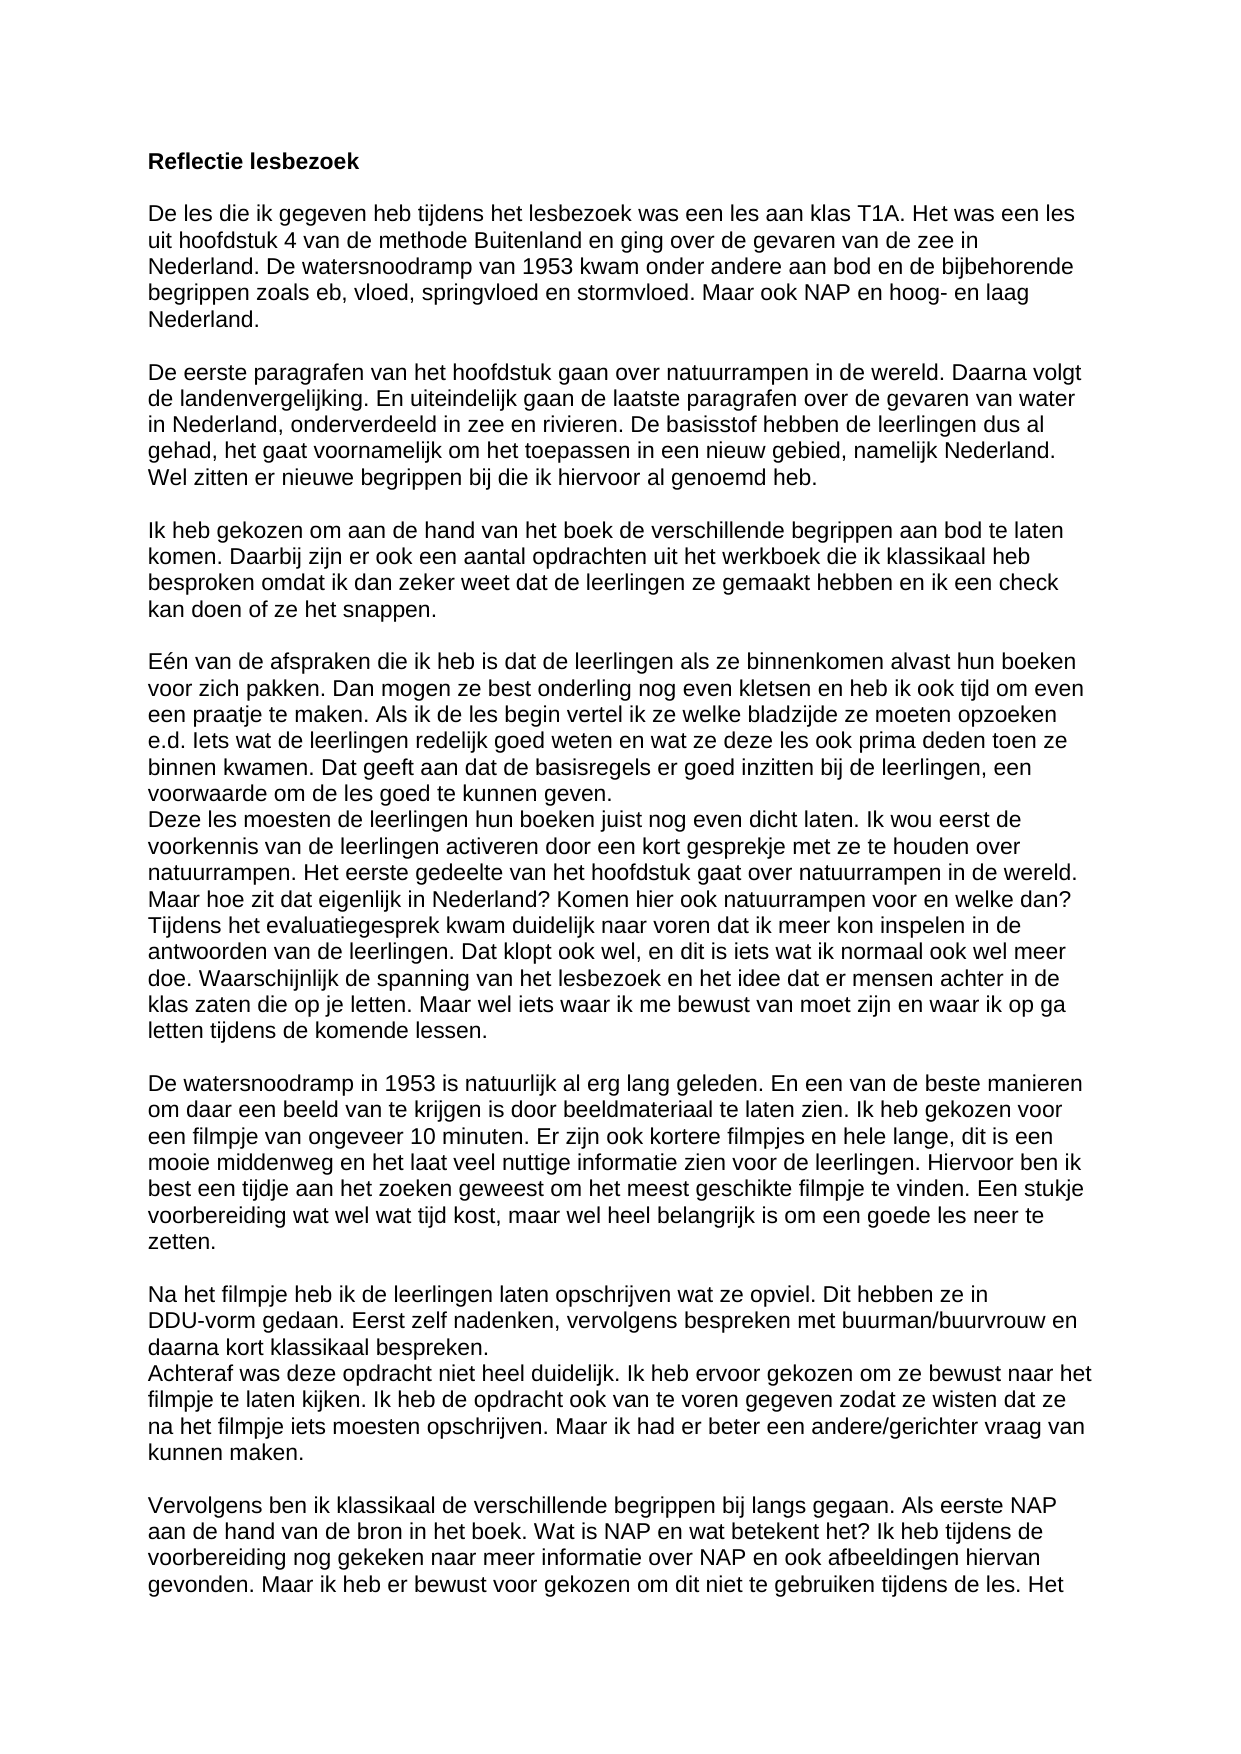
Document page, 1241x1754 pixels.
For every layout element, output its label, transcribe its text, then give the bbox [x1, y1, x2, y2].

text Eén van de afspraken die ik heb is dat de leerlingen als ze binnenkomen alvast hun boeken voor zich pakken. Dan mogen ze best onderling nog even kletsen en heb ik ook tijd om even een praatje te maken. Als ik de les begin vertel ik ze welke bladzijde ze moeten opzoeken e.d. Iets wat de leerlingen redelijk goed weten en wat ze deze les ook prima deden toen ze binnen kwamen. Dat geeft aan dat de basisregels er goed inzitten bij de leerlingen, een voorwaarde om de les goed te kunnen geven. [148, 648, 1093, 806]
text De watersnoodramp in 1953 is natuurlijk al erg lang geleden. En een van de beste manieren om daar een beeld van te krijgen is door beeldmateriaal te laten zien. Ik heb gekozen voor een filmpje van ongeveer 10 minuten. Er zijn ook kortere filmpjes en hele lange, dit is een mooie middenweg en het laat veel nuttige informatie zien voor de leerlingen. Hiervoor ben ik best een tijdje aan het zoeken geweest om het meest geschikte filmpje te vinden. Een stukje voorbereiding wat wel wat tijd kost, maar wel heel belangrijk is om een goede les neer te zetten. [148, 1070, 1093, 1254]
text Reflectie lesbezoek [148, 148, 1093, 174]
text Achteraf was deze opdracht niet heel duidelijk. Ik heb ervoor gekozen om ze bewust naar het filmpje te laten kijken. Ik heb de opdracht ook van te voren gegeven zodat ze wisten dat ze na het filmpje iets moesten opschrijven. Maar ik had er beter een andere/gerichter vraag van kunnen maken. [148, 1360, 1093, 1465]
text Ik heb gekozen om aan de hand van het boek de verschillende begrippen aan bod te laten komen. Daarbij zijn er ook een aantal opdrachten uit het werkboek die ik klassikaal heb besproken omdat ik dan zeker weet dat de leerlingen ze gemaakt hebben en ik een check kan doen of ze het snappen. [148, 517, 1093, 622]
text De les die ik gegeven heb tijdens het lesbezoek was een les aan klas T1A. Het was een les uit hoofdstuk 4 van de methode Buitenland en ging over de gevaren van de zee in Nederland. De watersnoodramp van 1953 kwam onder andere aan bod en de bijbehorende begrippen zoals eb, vloed, springvloed en stormvloed. Maar ook NAP en hoog- en laag Nederland. [148, 200, 1093, 332]
text De eerste paragrafen van het hoofdstuk gaan over natuurrampen in de wereld. Daarna volgt de landenvergelijking. En uiteindelijk gaan de laatste paragrafen over de gevaren van water in Nederland, onderverdeeld in zee en rivieren. De basisstof hebben de leerlingen dus al gehad, het gaat voornamelijk om het toepassen in een nieuw gebied, namelijk Nederland. Wel zitten er nieuwe begrippen bij die ik hiervoor al genoemd heb. [148, 358, 1093, 490]
text Tijdens het evaluatiegesprek kwam duidelijk naar voren dat ik meer kon inspelen in de antwoorden van de leerlingen. Dat klopt ook wel, en dit is iets wat ik normaal ook wel meer doe. Waarschijnlijk de spanning van het lesbezoek en het idee dat er mensen achter in de klas zaten die op je letten. Maar wel iets waar ik me bewust van moet zijn en waar ik op ga letten tijdens de komende lessen. [148, 912, 1093, 1044]
text Deze les moesten de leerlingen hun boeken juist nog even dicht laten. Ik wou eerst de voorkennis van de leerlingen activeren door een kort gesprekje met ze te houden over natuurrampen. Het eerste gedeelte van het hoofdstuk gaat over natuurrampen in de wereld. Maar hoe zit dat eigenlijk in Nederland? Komen hier ook natuurrampen voor en welke dan? [148, 806, 1093, 912]
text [148, 1492, 1093, 1597]
text Na het filmpje heb ik de leerlingen laten opschrijven wat ze opviel. Dit hebben ze in [148, 1281, 1093, 1307]
text DDU-vorm gedaan. Eerst zelf nadenken, vervolgens bespreken met buurman/buurvrouw en daarna kort klassikaal bespreken. [148, 1307, 1093, 1360]
